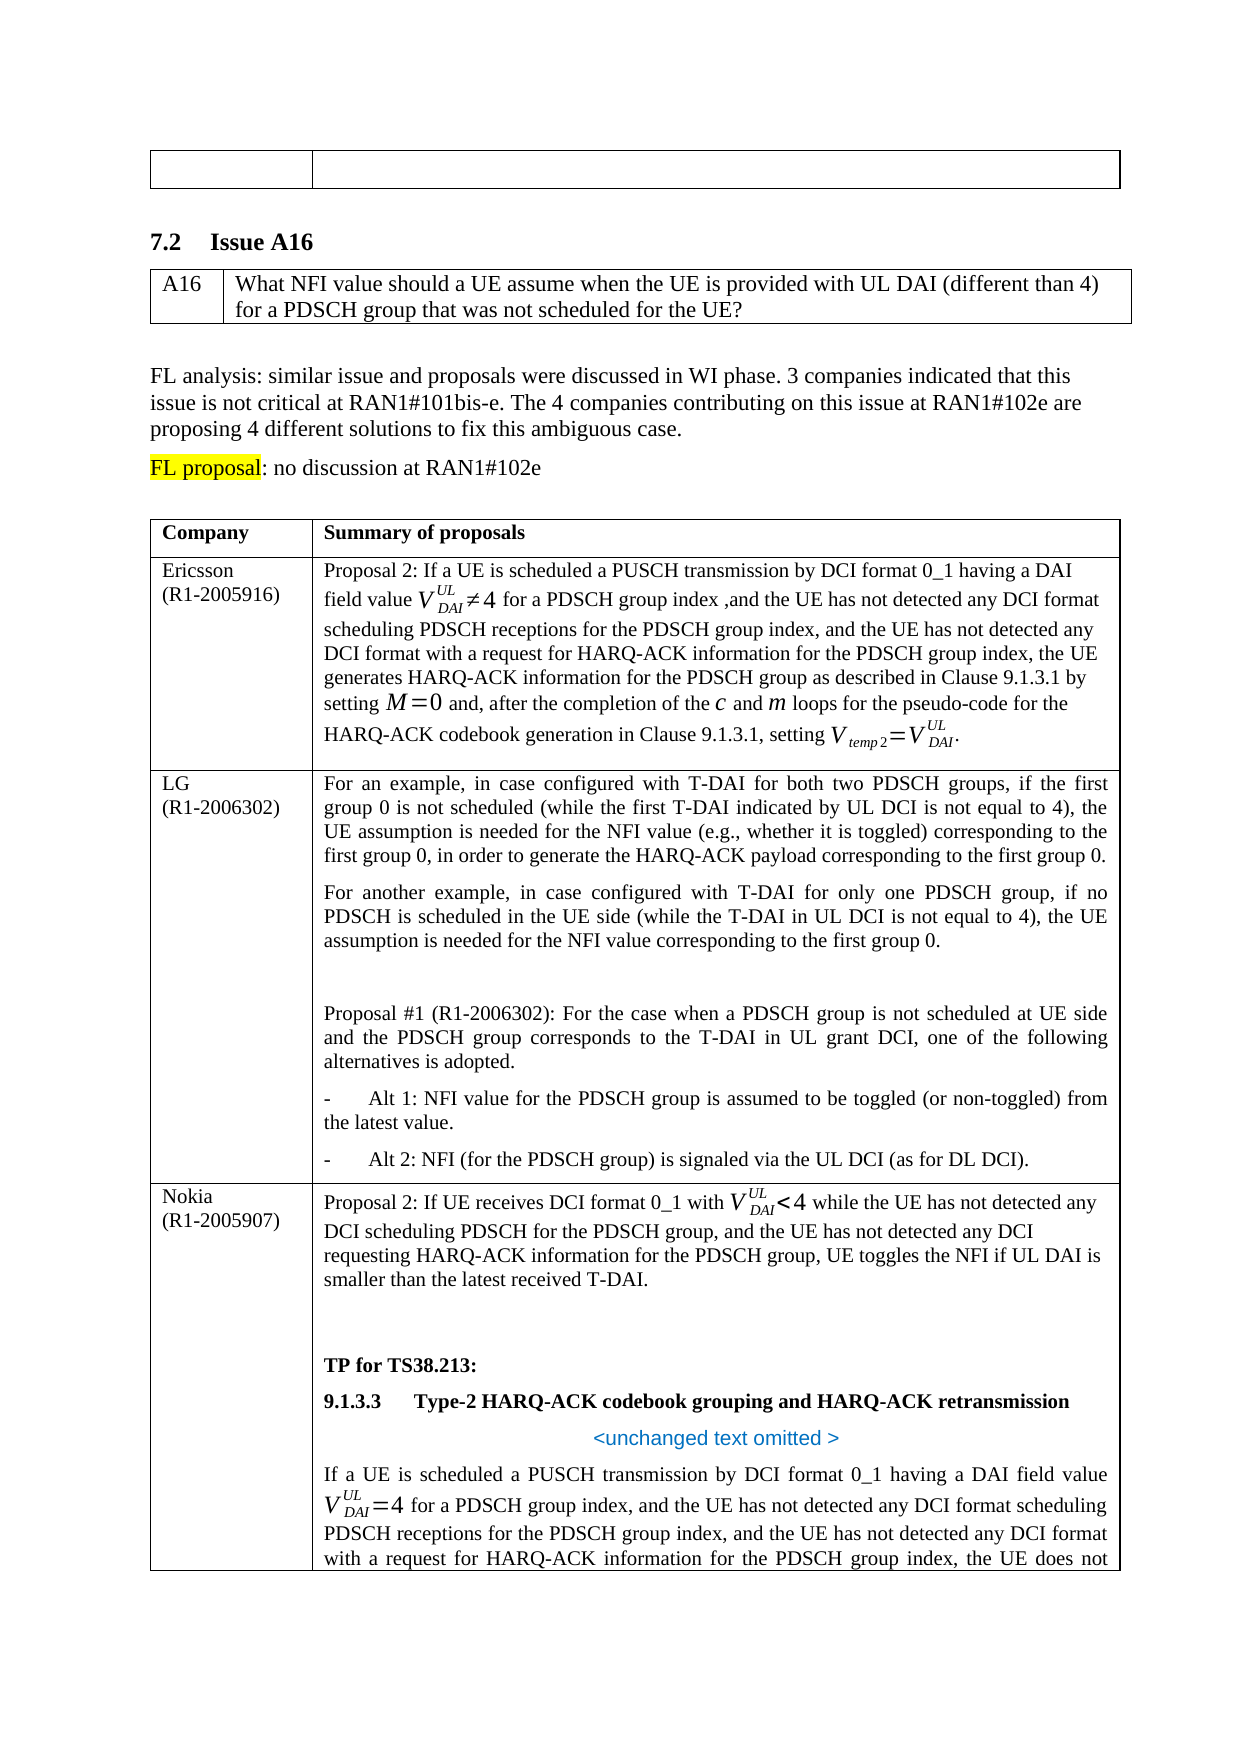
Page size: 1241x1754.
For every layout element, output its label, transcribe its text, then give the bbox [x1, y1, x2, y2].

table_cell [151, 151, 312, 188]
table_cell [313, 1184, 1119, 1569]
table_cell Nokia (R1-2005907) [151, 1184, 312, 1569]
text FL proposal: no discussion at RAN1#102e [261, 454, 1120, 480]
text FL analysis: similar issue and proposals were discussed in WI phase. 3 companies indicated that this issue is not critical at RAN1#101bis-e. The 4 companies contributing on this issue at RAN1#102e are proposing 4 different solutions to fix this ambiguous case. [150, 362, 1120, 441]
table_header Summary of proposals [313, 520, 1119, 557]
table_header A16 [151, 270, 223, 322]
subtitle Issue A16 [150, 227, 1120, 256]
table_cell Proposal 2: If a UE is scheduled a PUSCH transmission by DCI format 0_1 having a DAI field value for a PDSCH group index ,and the UE has not detected any DCI format scheduling PDSCH receptions for the PDSCH group index, and the UE has not detected any DCI format with a request for HARQ-ACK information for the PDSCH group index, the UE generates HARQ-ACK information for the PDSCH group as described in Clause 9.1.3.1 by setting and, after the completion of the and loops for the pseudo-code for the HARQ-ACK codebook generation in Clause 9.1.3.1, setting . [313, 558, 1119, 770]
table_header Company [151, 520, 312, 557]
table_cell Ericsson (R1-2005916) [151, 558, 312, 770]
table_cell [313, 151, 1119, 188]
table_cell For an example, in case configured with T-DAI for both two PDSCH groups, if the first group 0 is not scheduled (while the first T-DAI indicated by UL DCI is not equal to 4), the UE assumption is needed for the NFI value (e.g., whether it is toggled) corresponding to the first group 0, in order to generate the HARQ-ACK payload corresponding to the first group 0. For another example, in case configured with T-DAI for only one PDSCH group, if no PDSCH is scheduled in the UE side (while the T-DAI in UL DCI is not equal to 4), the UE assumption is needed for the NFI value corresponding to the first group 0. Proposal #1 (R1-2006302): For the case when a PDSCH group is not scheduled at UE side and the PDSCH group corresponds to the T-DAI in UL grant DCI, one of the following alternatives is adopted. - Alt 1: NFI value for the PDSCH group is assumed to be toggled (or non-toggled) from the latest value. - Alt 2: NFI (for the PDSCH group) is signaled via the UL DCI (as for DL DCI). [313, 771, 1119, 1183]
table_header What NFI value should a UE assume when the UE is provided with UL DAI (different than 4) for a PDSCH group that was not scheduled for the UE? [224, 270, 1131, 322]
table_cell LG (R1-2006302) [151, 771, 312, 1183]
